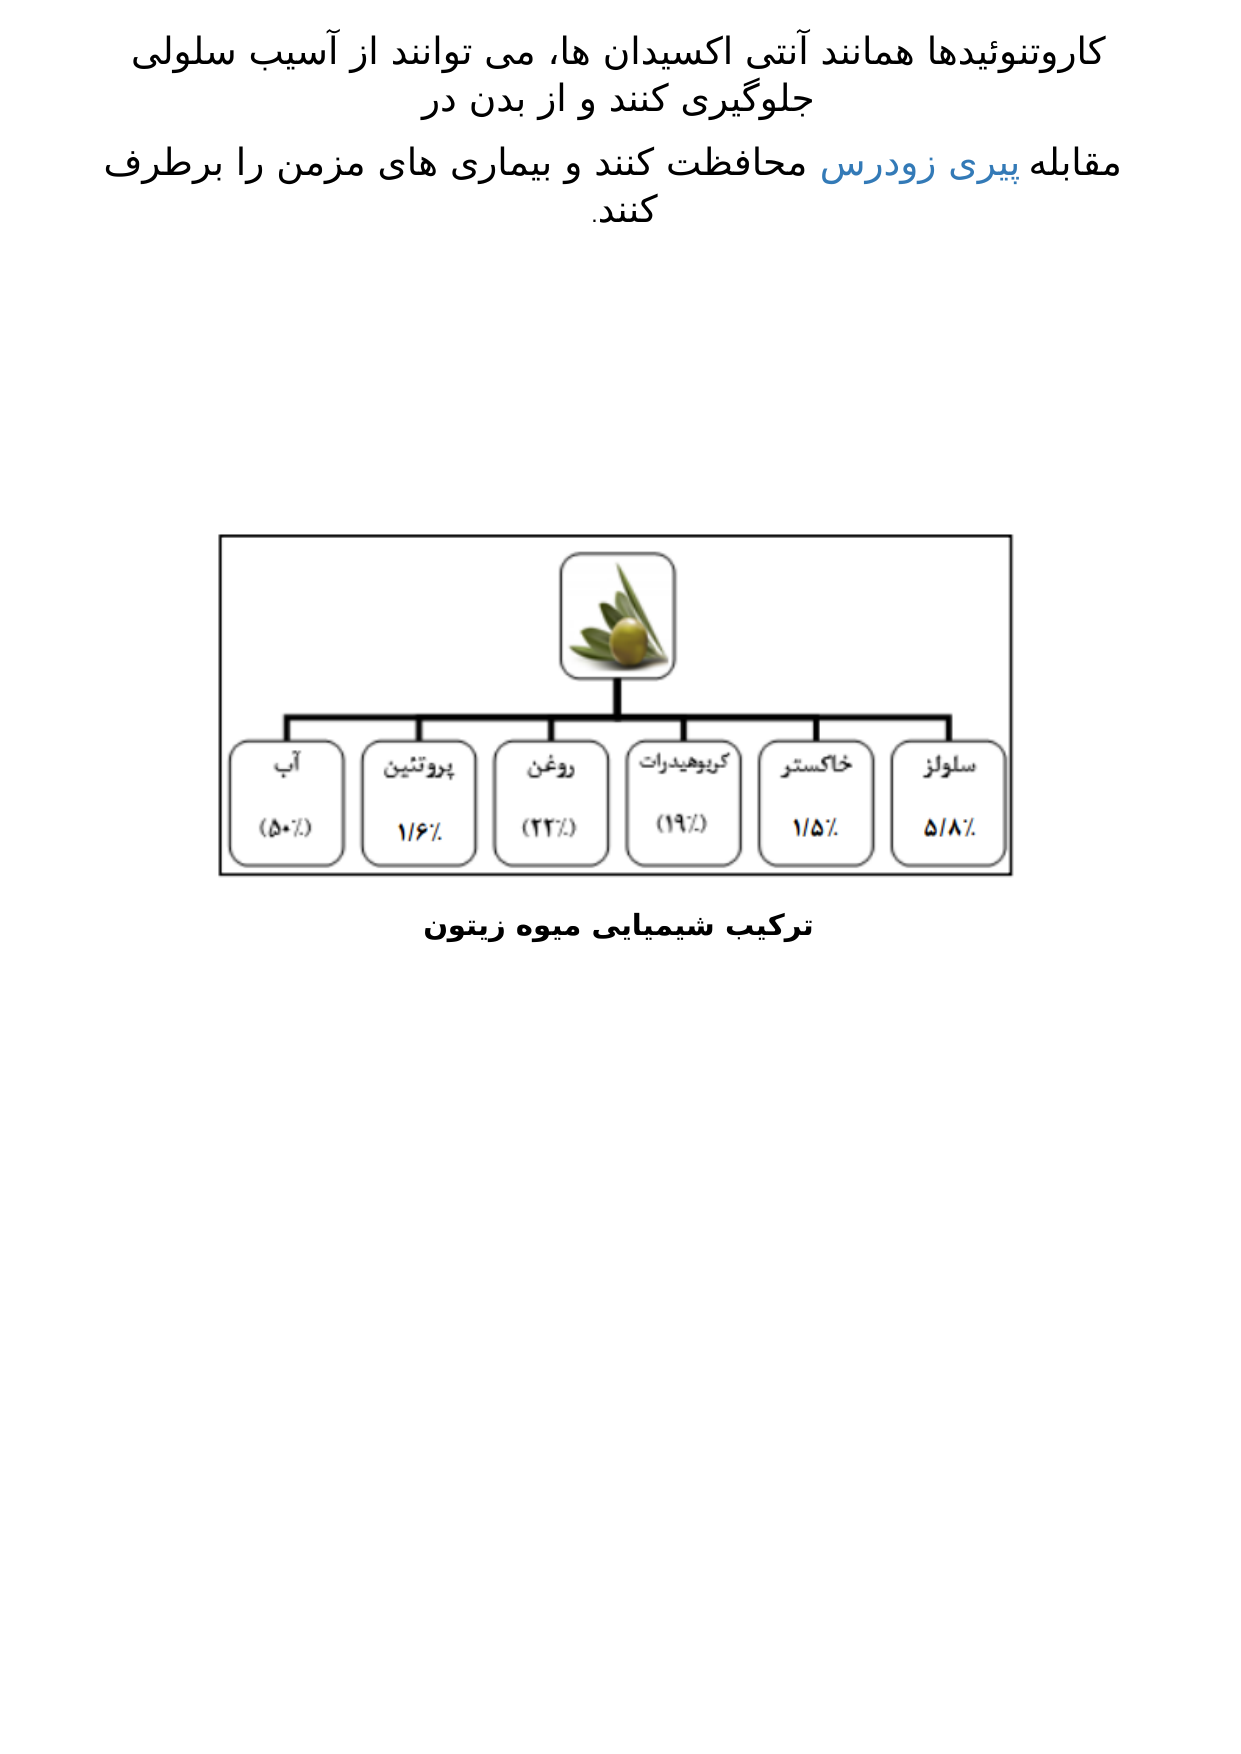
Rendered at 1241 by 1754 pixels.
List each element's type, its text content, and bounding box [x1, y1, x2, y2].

text کاروتنوئیدها همانند آنتی اکسیدان ها، می توانند از آسیب سلولی جلوگیری کنند و از بدن در [66, 29, 1172, 120]
text مقابله پیری زودرس محافظت کنند و بیماری های مزمن را برطرف کنند. [66, 140, 1172, 232]
picture [175, 516, 1062, 890]
text ترکیب شیمیایی میوه زیتون [66, 908, 1172, 942]
